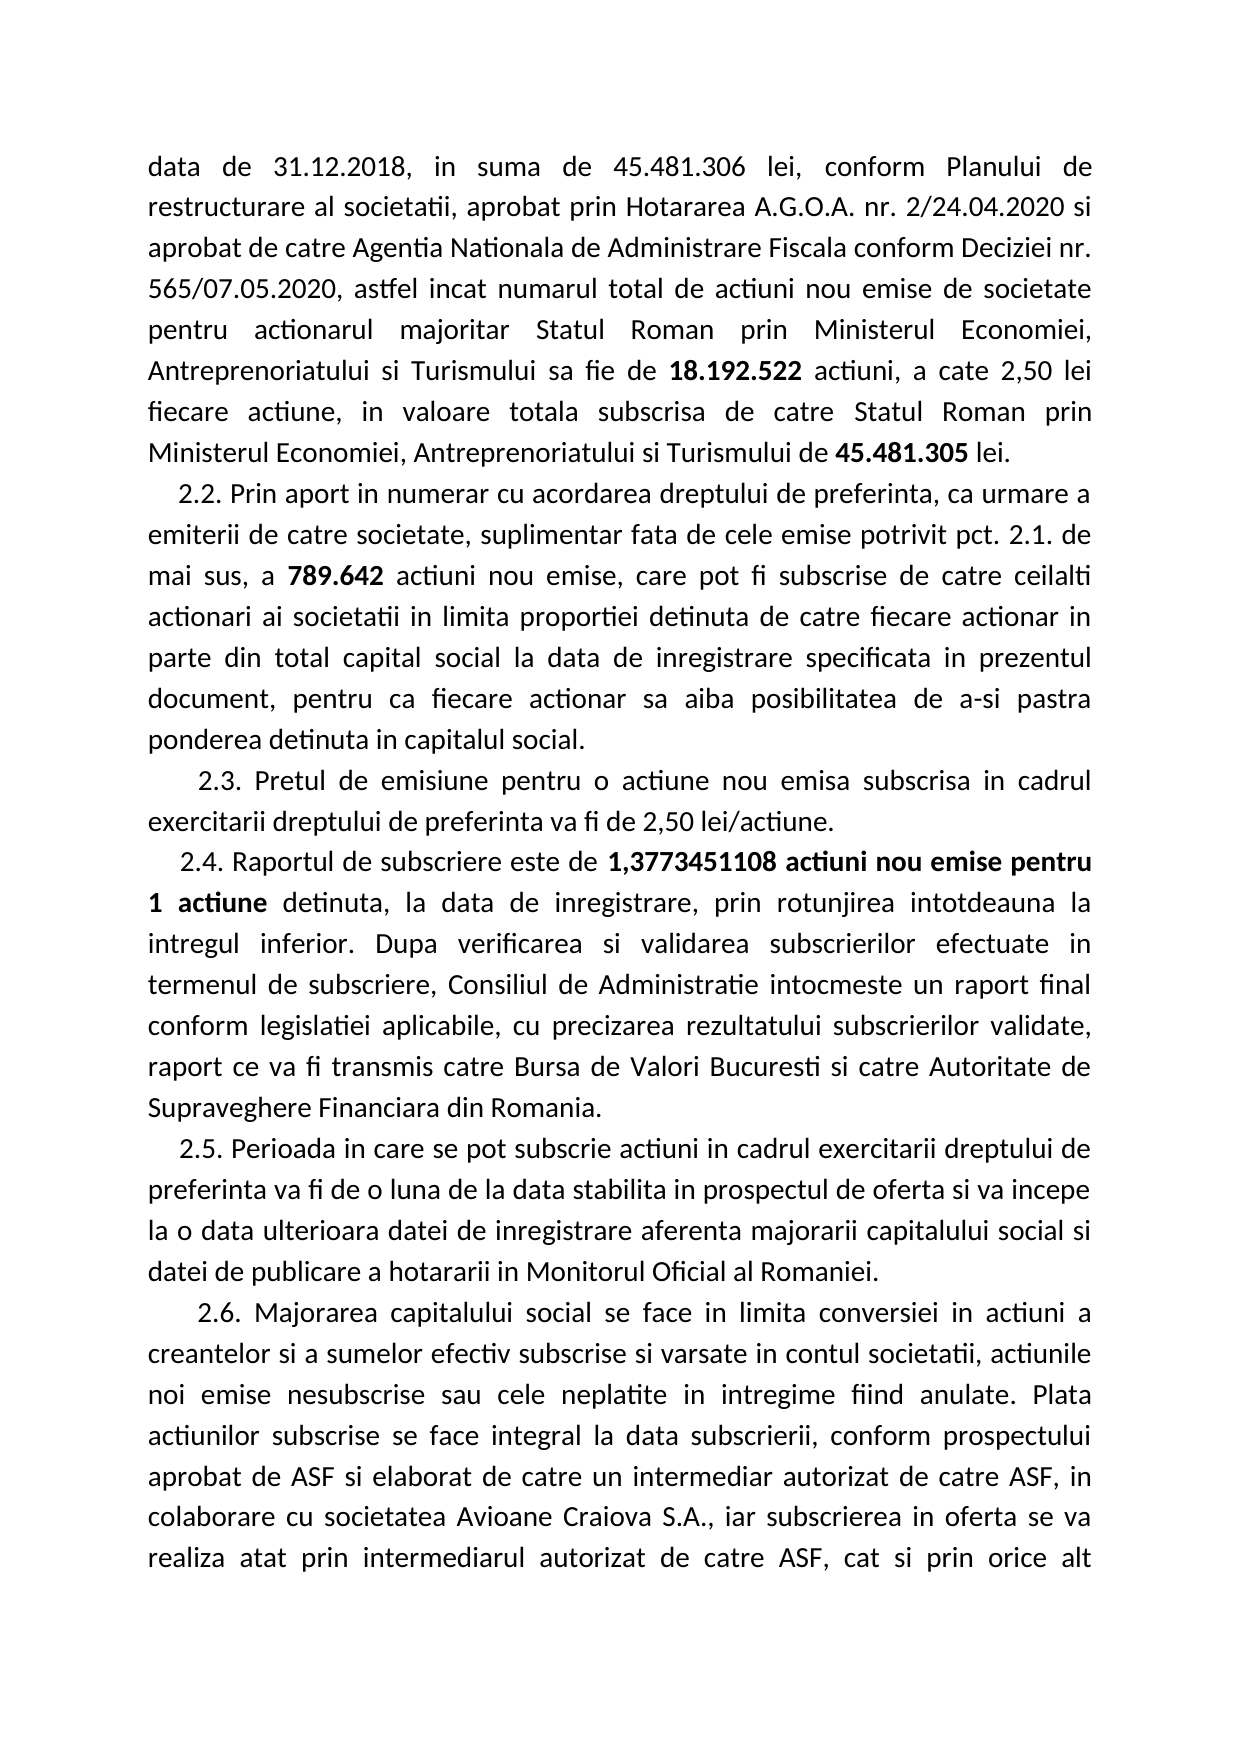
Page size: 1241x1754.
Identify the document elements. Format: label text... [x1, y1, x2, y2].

text 2.5. Perioada in care se pot subscrie actiuni in cadrul exercitarii dreptului de preferinta va fi de o luna de la data stabilita in prospectul de oferta si va incepe la o data ulterioara datei de inregistrare aferenta majorarii capitalului social si datei de publicare a hotararii in Monitorul Oficial al Romaniei. [148, 1130, 1093, 1288]
text 2.4. Raportul de subscriere este de 1,3773451108 actiuni nou emise pentru 1 actiune detinuta, la data de inregistrare, prin rotunjirea intotdeauna la intregul inferior. Dupa verificarea si validarea subscrierilor efectuate in termenul de subscriere, Consiliul de Administratie intocmeste un raport final conform legislatiei aplicabile, cu precizarea rezultatului subscrierilor validate, raport ce va fi transmis catre Bursa de Valori Bucuresti si catre Autoritate de Supraveghere Financiara din Romania. [148, 843, 1093, 1125]
text 2.2. Prin aport in numerar cu acordarea dreptului de preferinta, ca urmare a emiterii de catre societate, suplimentar fata de cele emise potrivit pct. 2.1. de mai sus, a 789.642 actiuni nou emise, care pot fi subscrise de catre ceilalti actionari ai societatii in limita proportiei detinuta de catre fiecare actionar in parte din total capital social la data de inregistrare specificata in prezentul document, pentru ca fiecare actionar sa aiba posibilitatea de a-si pastra ponderea detinuta in capitalul social. [148, 475, 1093, 756]
text 2.3. Pretul de emisiune pentru o actiune nou emisa subscrisa in cadrul exercitarii dreptului de preferinta va fi de 2,50 lei/actiune. [148, 762, 1093, 838]
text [148, 148, 1093, 470]
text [148, 1294, 1093, 1575]
